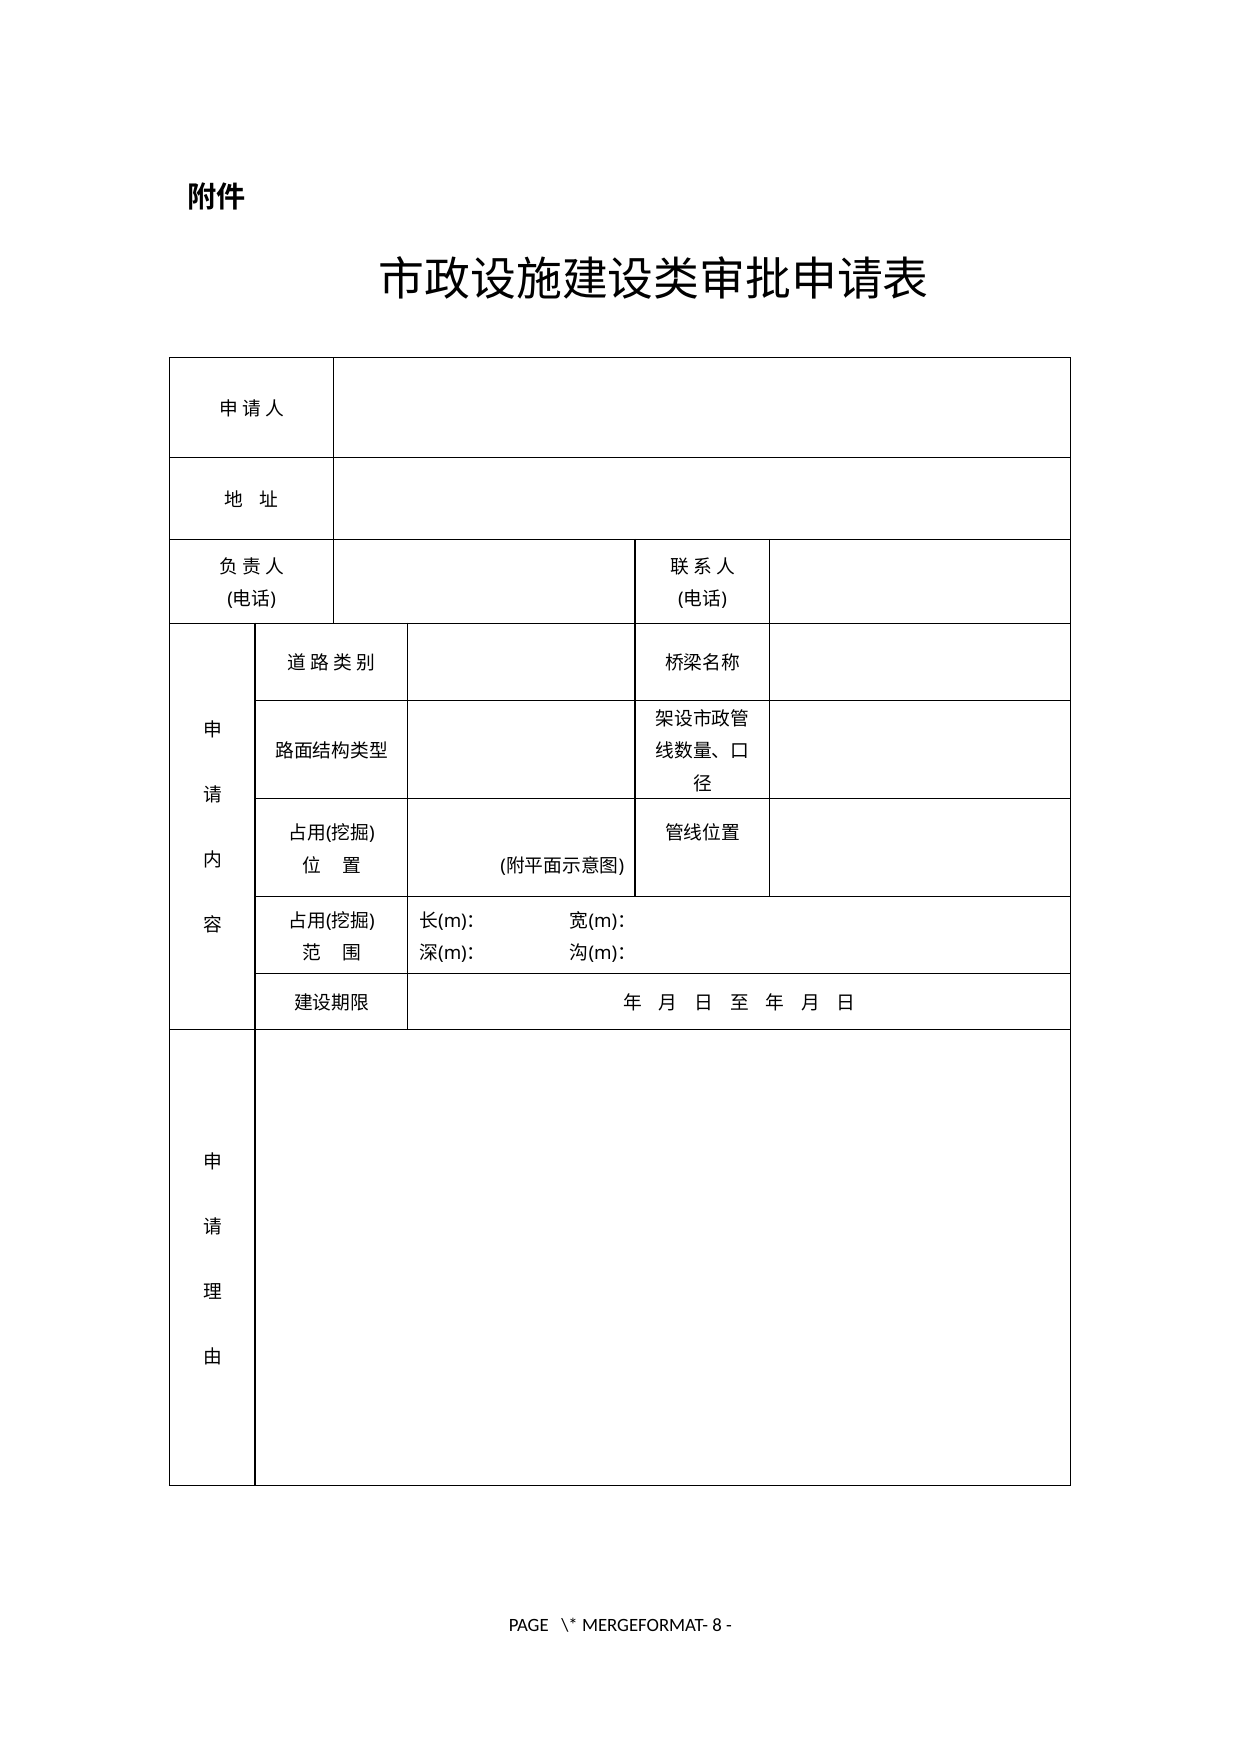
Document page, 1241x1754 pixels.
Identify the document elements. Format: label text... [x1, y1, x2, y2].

table_cell 路面结构类型 [256, 701, 407, 798]
table_cell [770, 624, 1070, 699]
table_cell 占用(挖掘) 范 围 [256, 897, 407, 973]
table_cell [408, 624, 634, 699]
table_cell 道 路 类 别 [256, 624, 407, 699]
table_cell [256, 1030, 1070, 1485]
table_cell [770, 799, 1070, 896]
table_cell (附平面示意图) [408, 799, 634, 896]
table_cell [334, 458, 1070, 539]
table_cell 申 请 内 容 [170, 624, 254, 1029]
table_cell 年 月 日 至 年 月 日 [408, 974, 1070, 1029]
table_cell 负 责 人 (电话) [170, 540, 333, 622]
table_cell 管线位置 [636, 799, 769, 896]
text 附件 [187, 162, 1053, 227]
table_cell 申 请 理 由 [170, 1030, 254, 1485]
table_header [334, 358, 1070, 457]
table_cell [770, 540, 1070, 622]
table_cell 桥梁名称 [636, 624, 769, 699]
table_cell [408, 701, 634, 798]
table_cell 地 址 [170, 458, 333, 539]
table_cell 联 系 人 (电话) [636, 540, 769, 622]
table_header 申 请 人 [170, 358, 333, 457]
table_cell [334, 540, 634, 622]
table_cell 长(m)： 宽(m)： 深(m)： 沟(m)： [408, 897, 1070, 973]
table_cell 建设期限 [256, 974, 407, 1029]
table_cell 架设市政管线数量、口径 [636, 701, 769, 798]
table_cell 占用(挖掘) 位 置 [256, 799, 407, 896]
table_cell [770, 701, 1070, 798]
text 市政设施建设类审批申请表 [187, 227, 1053, 324]
